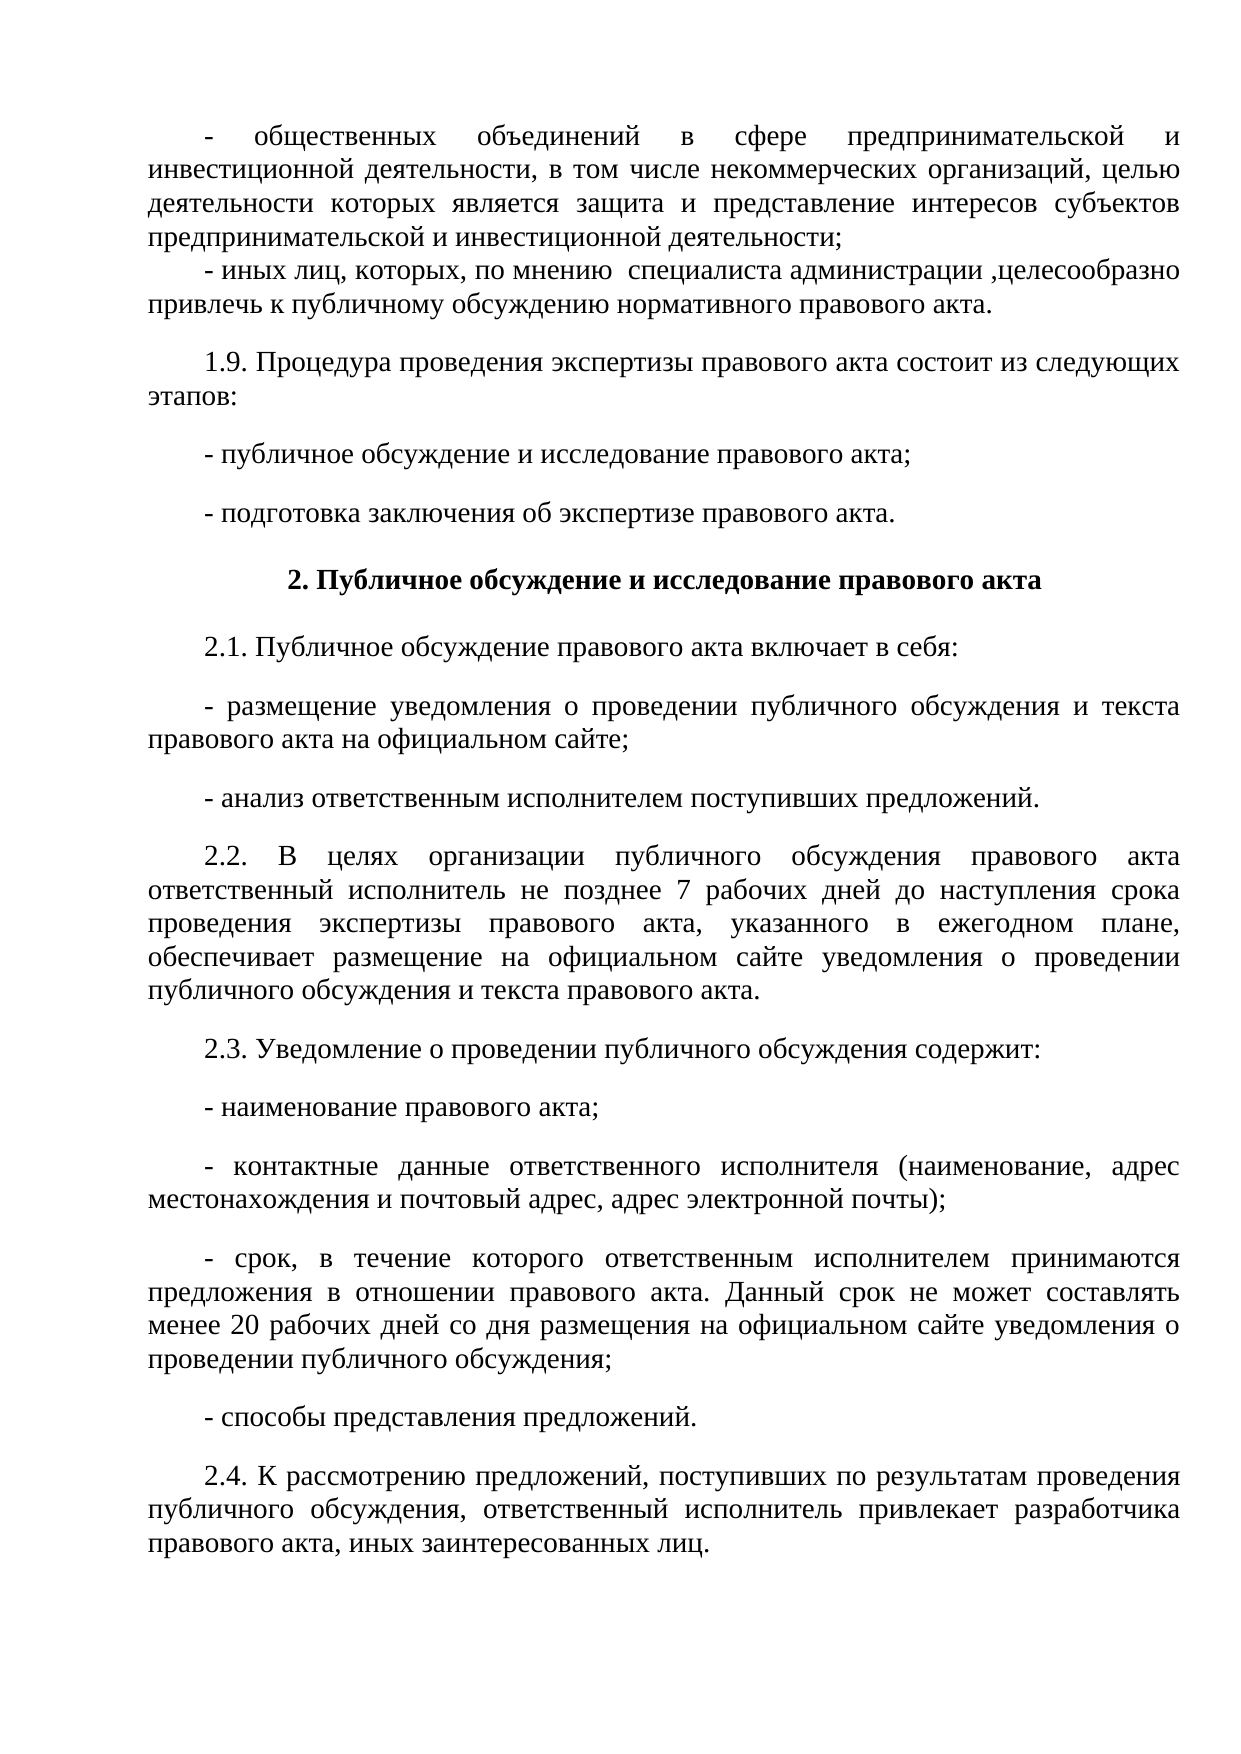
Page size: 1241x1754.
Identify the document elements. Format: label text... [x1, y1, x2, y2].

text 2.4. К рассмотрению предложений, поступивших по результатам проведения публичного обсуждения, ответственный исполнитель привлекает разработчика правового акта, иных заинтересованных лиц. [148, 1458, 1181, 1558]
text - контактные данные ответственного исполнителя (наименование, адрес местонахождения и почтовый адрес, адрес электронной почты); [148, 1148, 1181, 1215]
text 2.2. В целях организации публичного обсуждения правового акта ответственный исполнитель не позднее 7 рабочих дней до наступления срока проведения экспертизы правового акта, указанного в ежегодном плане, обеспечивает размещение на официальном сайте уведомления о проведении публичного обсуждения и текста правового акта. [148, 838, 1181, 1006]
text 2. Публичное обсуждение и исследование правового акта [148, 562, 1181, 596]
text - размещение уведомления о проведении публичного обсуждения и текста правового акта на официальном сайте; [148, 688, 1181, 755]
text 1.9. Процедура проведения экспертизы правового акта состоит из следующих этапов: [148, 344, 1181, 411]
text - публичное обсуждение и исследование правового акта; [148, 436, 1181, 470]
text - срок, в течение которого ответственным исполнителем принимаются предложения в отношении правового акта. Данный срок не может составлять менее 20 рабочих дней со дня размещения на официальном сайте уведомления о проведении публичного обсуждения; [148, 1240, 1181, 1374]
text - подготовка заключения об экспертизе правового акта. [148, 495, 1181, 528]
text 2.3. Уведомление о проведении публичного обсуждения содержит: [148, 1031, 1181, 1064]
text - общественных объединений в сфере предпринимательской и инвестиционной деятельности, в том числе некоммерческих организаций, целью деятельности которых является защита и представление интересов субъектов предпринимательской и инвестиционной деятельности; [148, 118, 1181, 252]
text - наименование правового акта; [148, 1089, 1181, 1123]
text - способы представления предложений. [148, 1399, 1181, 1433]
text - анализ ответственным исполнителем поступивших предложений. [148, 780, 1181, 813]
text 2.1. Публичное обсуждение правового акта включает в себя: [148, 629, 1181, 663]
text - иных лиц, которых, по мнению специалиста администрации ,целесообразно привлечь к публичному обсуждению нормативного правового акта. [148, 252, 1181, 319]
